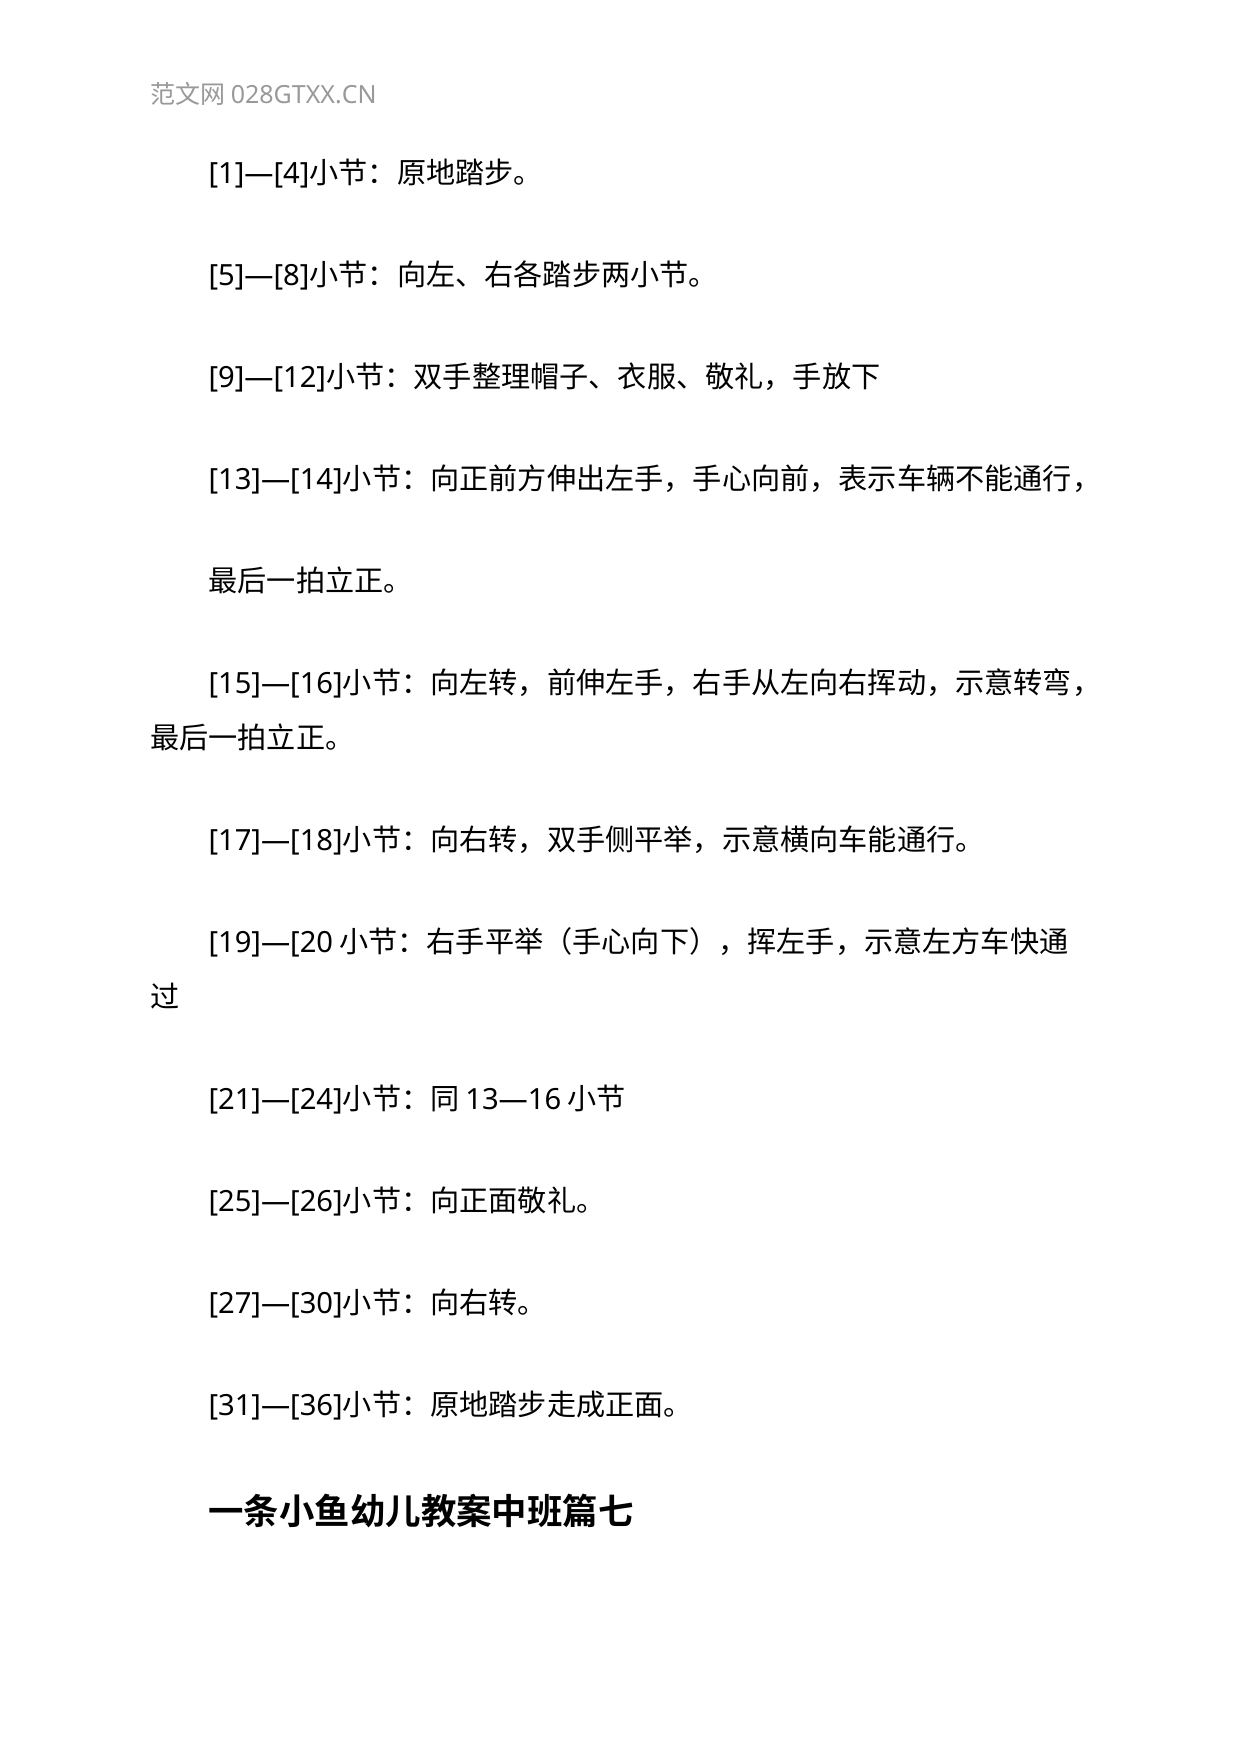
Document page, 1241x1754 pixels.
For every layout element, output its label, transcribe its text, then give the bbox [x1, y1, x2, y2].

text [19]―[20小节：右手平举（手心向下），挥左手，示意左方车快通过 [150, 918, 1090, 1016]
text [17]―[18]小节：向右转，双手侧平举，示意横向车能通行。 [150, 816, 1090, 859]
text [1]―[4]小节：原地踏步。 [150, 150, 1090, 192]
text [27]―[30]小节：向右转。 [150, 1279, 1090, 1322]
text 最后一拍立正。 [150, 558, 1090, 600]
text [15]―[16]小节：向左转，前伸左手，右手从左向右挥动，示意转弯，最后一拍立正。 [150, 660, 1090, 757]
text 一条小鱼幼儿教案中班篇七 [150, 1483, 1090, 1534]
text [13]―[14]小节：向正前方伸出左手，手心向前，表示车辆不能通行， [150, 456, 1090, 498]
text [5]―[8]小节：向左、右各踏步两小节。 [150, 252, 1090, 294]
text [9]―[12]小节：双手整理帽子、衣服、敬礼，手放下 [150, 354, 1090, 396]
text [31]―[36]小节：原地踏步走成正面。 [150, 1381, 1090, 1423]
text [25]―[26]小节：向正面敬礼。 [150, 1177, 1090, 1219]
text [21]―[24]小节：同13―16小节 [150, 1075, 1090, 1118]
